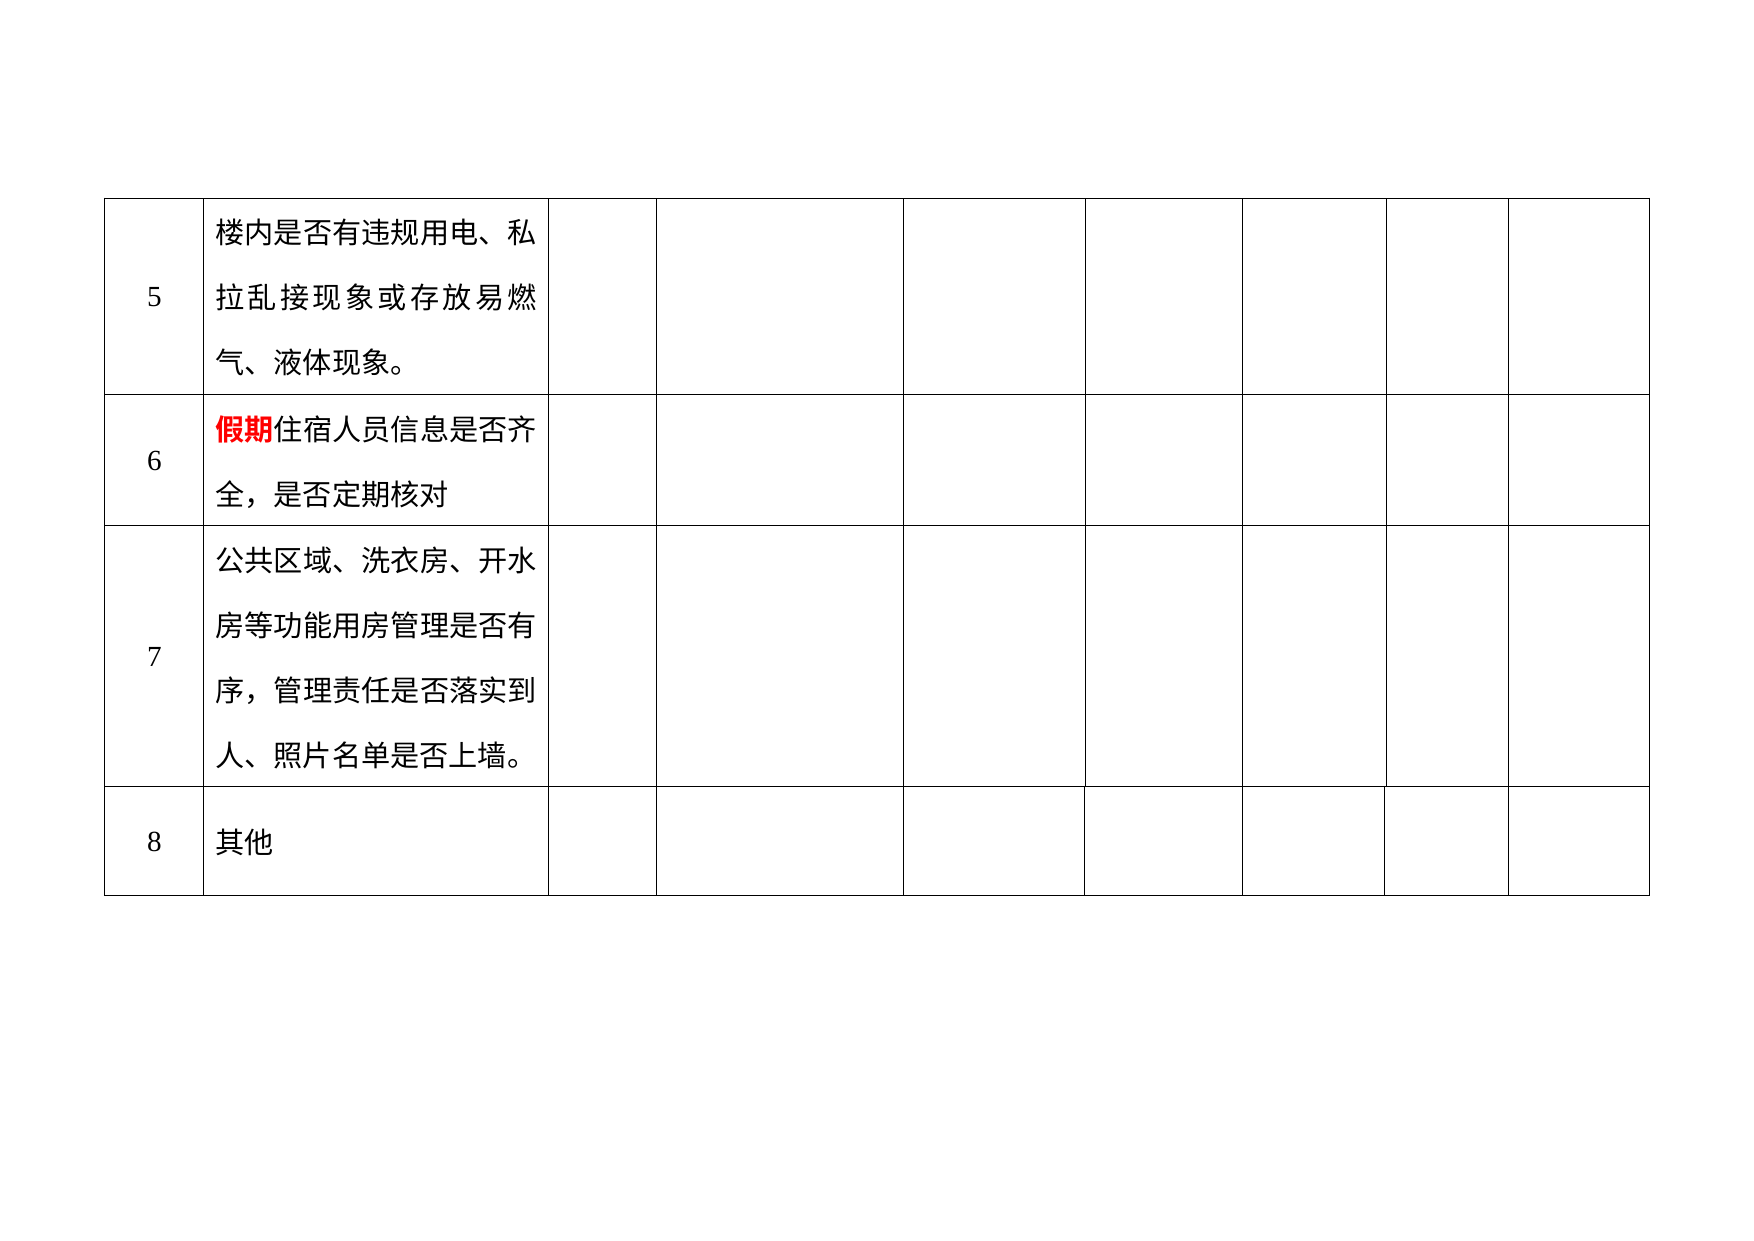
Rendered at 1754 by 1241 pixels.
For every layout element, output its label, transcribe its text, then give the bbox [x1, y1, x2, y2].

table_cell 5 [105, 199, 203, 394]
table_cell [1086, 199, 1242, 394]
table_cell [1509, 395, 1649, 525]
table_cell 其他 [204, 787, 548, 895]
table_cell [1243, 199, 1386, 394]
table_cell [1385, 787, 1508, 895]
table_cell 8 [105, 787, 203, 895]
table_cell [657, 199, 903, 394]
table_cell [1243, 526, 1386, 786]
table_cell 楼内是否有违规用电、私拉乱接现象或存放易燃气、液体现象。 [204, 199, 548, 394]
table_cell [904, 395, 1085, 525]
table_cell [549, 526, 656, 786]
table_cell 7 [105, 526, 203, 786]
table_cell [904, 199, 1085, 394]
table_cell [1085, 787, 1242, 895]
table_cell [1086, 526, 1242, 786]
table_cell [904, 787, 1084, 895]
table_cell [904, 526, 1085, 786]
table_cell [1387, 526, 1508, 786]
table_cell [1509, 199, 1649, 394]
table_cell [1509, 787, 1649, 895]
table_cell [1243, 787, 1384, 895]
table_cell [1509, 526, 1649, 786]
table_cell [1387, 199, 1508, 394]
table_cell [549, 787, 656, 895]
table_cell 公共区域、洗衣房、开水房等功能用房管理是否有序，管理责任是否落实到人、照片名单是否上墙。 [204, 526, 548, 786]
table_cell 6 [105, 395, 203, 525]
table_cell [657, 787, 903, 895]
table_cell [549, 395, 656, 525]
table_cell 假期住宿人员信息是否齐全，是否定期核对 [204, 395, 548, 525]
table_cell [657, 526, 903, 786]
table_cell [1387, 395, 1508, 525]
table_cell [1243, 395, 1386, 525]
table_cell [657, 395, 903, 525]
table_cell [549, 199, 656, 394]
table_cell [1086, 395, 1242, 525]
